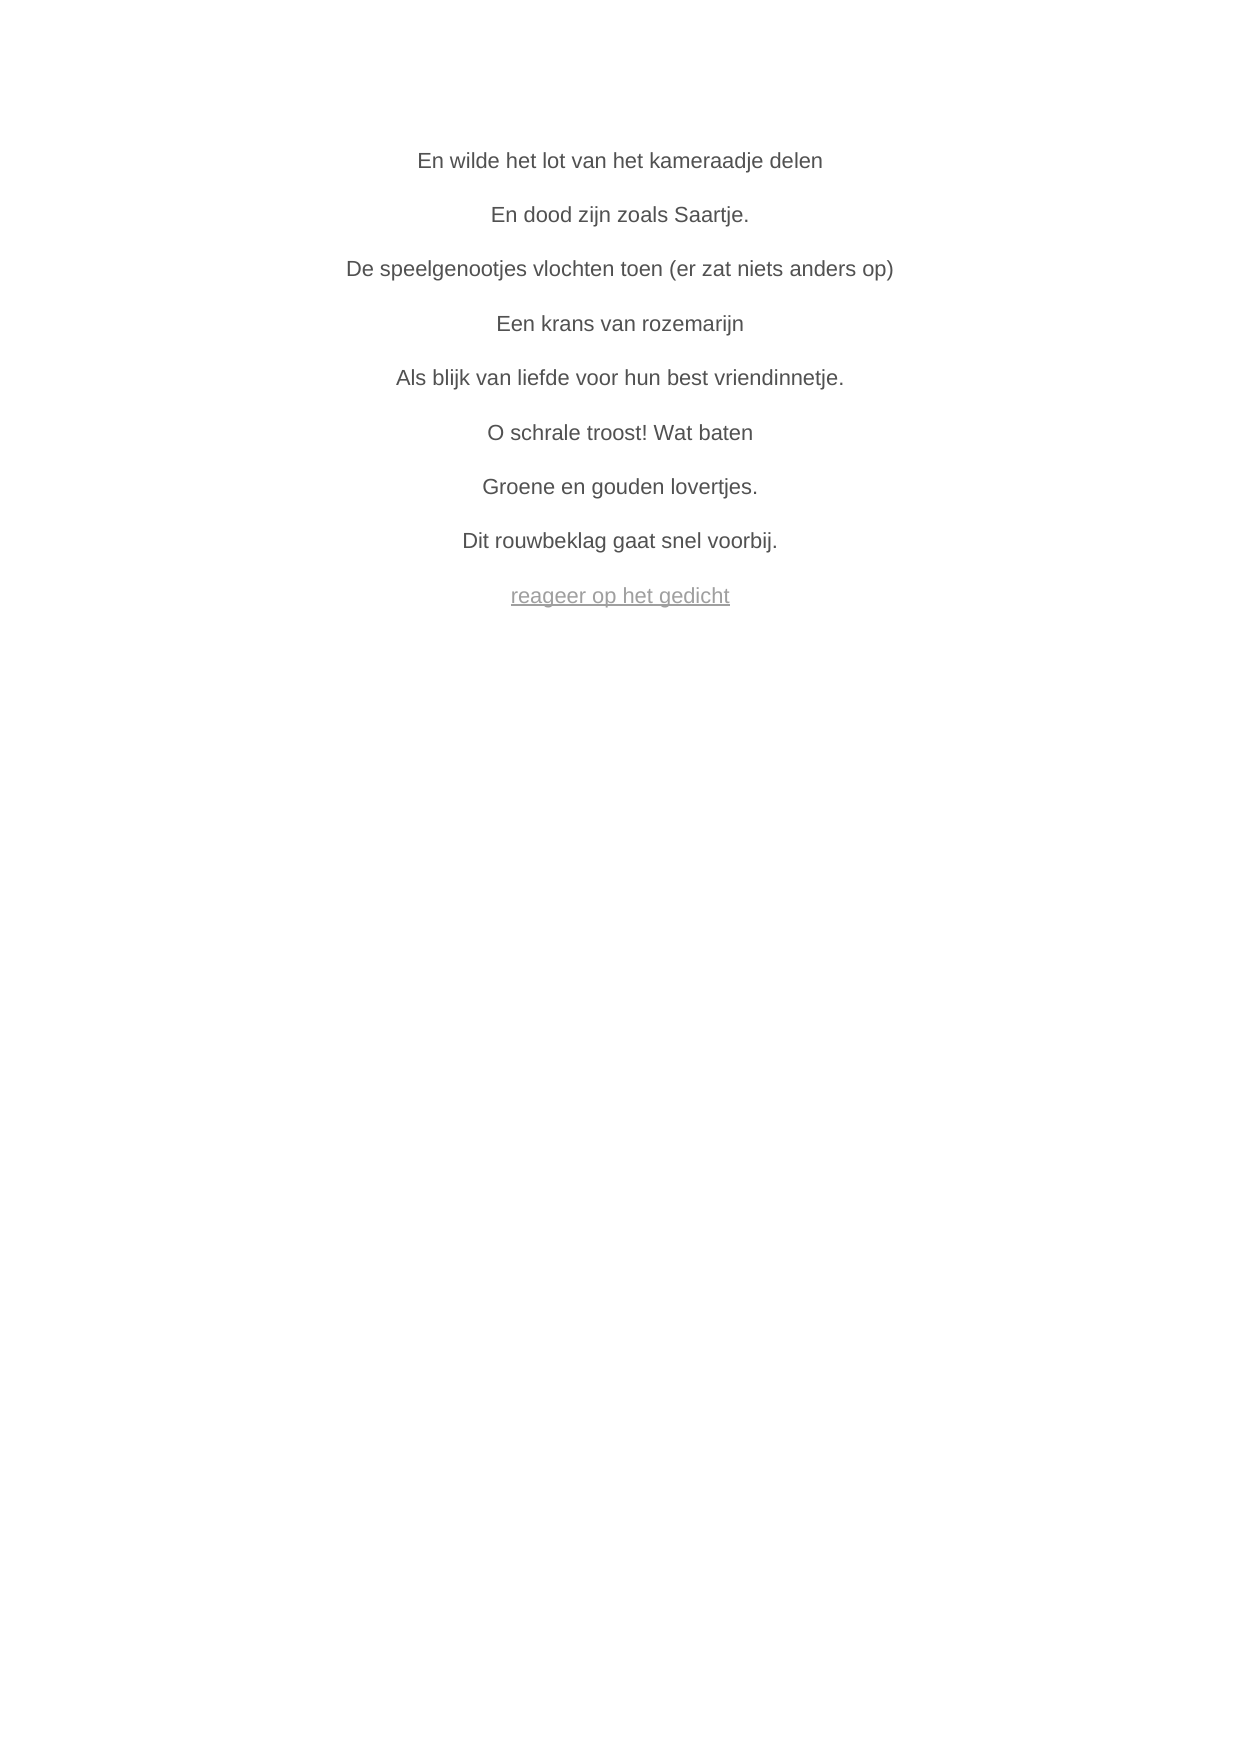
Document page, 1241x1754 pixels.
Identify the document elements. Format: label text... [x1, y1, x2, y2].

text reageer op het gedicht [148, 583, 1093, 608]
text Als blijk van liefde voor hun best vriendinnetje. [148, 365, 1093, 390]
text Groene en gouden lovertjes. [148, 474, 1093, 499]
text En wilde het lot van het kameraadje delen [148, 148, 1093, 173]
text Een krans van rozemarijn [148, 311, 1093, 336]
text En dood zijn zoals Saartje. [148, 202, 1093, 227]
text O schrale troost! Wat baten [148, 419, 1093, 445]
text Dit rouwbeklag gaat snel voorbij. [148, 528, 1093, 553]
text De speelgenootjes vlochten toen (er zat niets anders op) [148, 256, 1093, 282]
